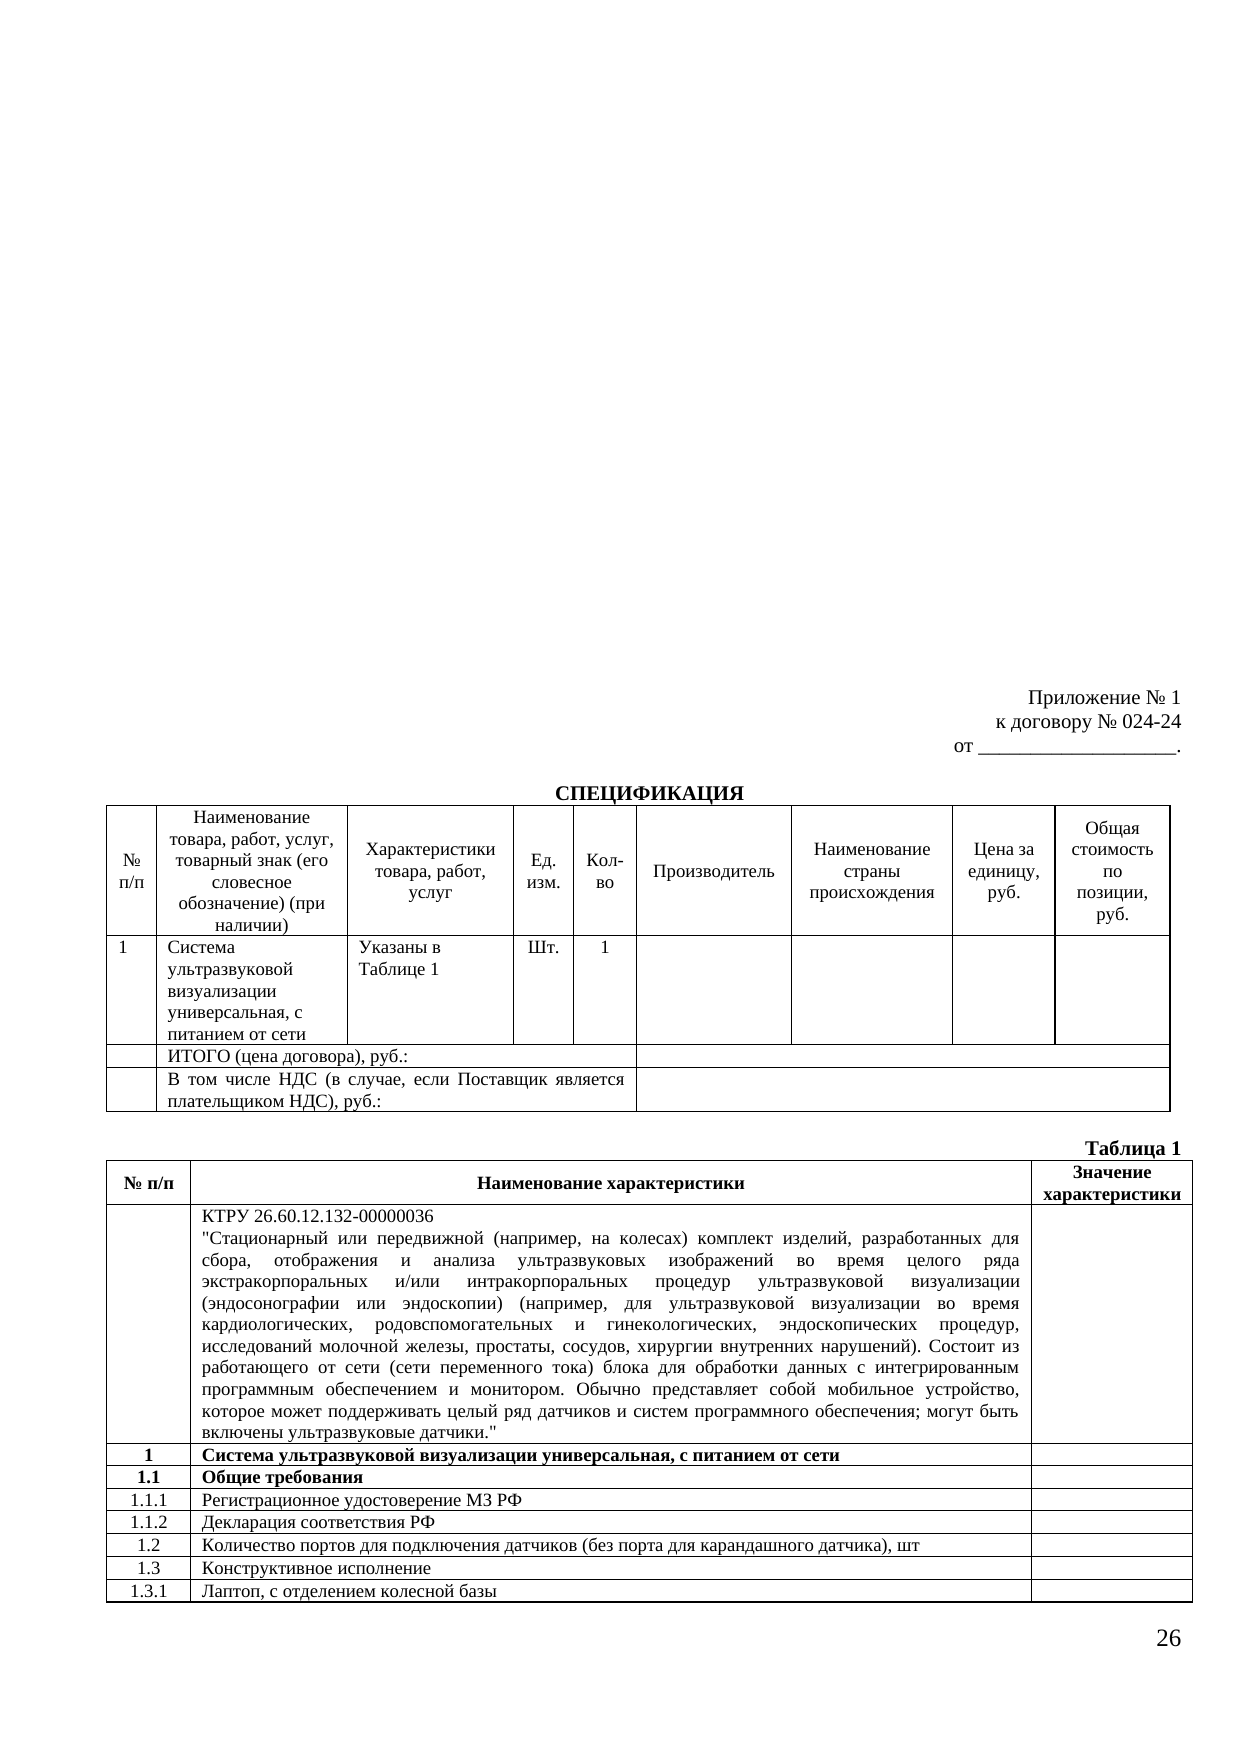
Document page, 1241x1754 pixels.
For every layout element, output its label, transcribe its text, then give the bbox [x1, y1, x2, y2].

table_header Наименование страны происхождения [792, 806, 952, 935]
table_cell [792, 936, 952, 1044]
table_header Наименование характеристики [191, 1161, 1031, 1204]
table_cell [637, 936, 791, 1044]
table_cell [107, 1205, 190, 1443]
table_header № п/п [107, 806, 156, 935]
table_cell [637, 1045, 1169, 1067]
table_header Производитель [637, 806, 791, 935]
table_header № п/п [107, 1161, 190, 1204]
table_cell Регистрационное удостоверение МЗ РФ [191, 1489, 1031, 1510]
table_cell 1.2 [107, 1534, 190, 1556]
table_cell Лаптоп, с отделением колесной базы [191, 1580, 1031, 1601]
table_cell [1032, 1444, 1192, 1465]
table_cell Декларация соответствия РФ [191, 1511, 1031, 1533]
table_cell В том числе НДС (в случае, если Поставщик является плательщиком НДС), руб.: [157, 1068, 636, 1111]
table_cell [1032, 1205, 1192, 1443]
table_cell 1.3.1 [107, 1580, 190, 1601]
table_header Характеристики товара, работ, услуг [348, 806, 513, 935]
table_cell 1.1.2 [107, 1511, 190, 1533]
text Таблица 1 [126, 1136, 1181, 1160]
table_header Ед. изм. [514, 806, 573, 935]
table_cell 1.1.1 [107, 1489, 190, 1510]
table_cell 1 [107, 1444, 190, 1465]
table_cell [1032, 1511, 1192, 1533]
table_header Общая стоимость по позиции, руб. [1056, 806, 1169, 935]
table_header Цена за единицу, руб. [953, 806, 1054, 935]
text СПЕЦИФИКАЦИЯ [118, 781, 1181, 805]
table_cell Указаны в Таблице 1 [348, 936, 513, 1044]
table_cell [1056, 936, 1169, 1044]
text Приложение № 1 [118, 685, 1181, 709]
table_header Значение характеристики [1032, 1161, 1192, 1204]
table_cell 1.1 [107, 1466, 190, 1488]
text к договору № 024-24 от ___________________. [568, 709, 1181, 757]
table_cell КТРУ 26.60.12.132-00000036 "Стационарный или передвижной (например, на колесах) комплект изделий, разработанных для сбора, отображения и анализа ультразвуковых изображений во время целого ряда экстракорпоральных и/или интракорпоральных процедур ультразвуковой визуализации (эндосонографии или эндоскопии) (например, для ультразвуковой визуализации во время кардиологических, родовспомогательных и гинекологических, эндоскопических процедур, исследований молочной железы, простаты, сосудов, хирургии внутренних нарушений). Состоит из работающего от сети (сети переменного тока) блока для обработки данных с интегрированным программным обеспечением и монитором. Обычно представляет собой мобильное устройство, которое может поддерживать целый ряд датчиков и систем программного обеспечения; могут быть включены ультразвуковые датчики." [191, 1205, 1031, 1443]
table_header Наименование товара, работ, услуг, товарный знак (его словесное обозначение) (при наличии) [157, 806, 347, 935]
table_header Кол-во [574, 806, 636, 935]
table_cell 1.3 [107, 1557, 190, 1578]
table_cell [1032, 1489, 1192, 1510]
table_cell [1032, 1557, 1192, 1578]
table_cell [107, 1068, 156, 1111]
table_cell ИТОГО (цена договора), руб.: [157, 1045, 636, 1067]
table_cell [1032, 1580, 1192, 1601]
table_cell 1 [574, 936, 636, 1044]
table_cell [1032, 1534, 1192, 1556]
table_cell [953, 936, 1054, 1044]
table_cell [107, 1045, 156, 1067]
table_cell Количество портов для подключения датчиков (без порта для карандашного датчика), шт [191, 1534, 1031, 1556]
table_cell Общие требования [191, 1466, 1031, 1488]
table_cell Система ультразвуковой визуализации универсальная, с питанием от сети [157, 936, 347, 1044]
table_cell [637, 1068, 1169, 1111]
table_cell Конструктивное исполнение [191, 1557, 1031, 1578]
table_cell [1032, 1466, 1192, 1488]
table_cell Шт. [514, 936, 573, 1044]
table_cell 1 [107, 936, 156, 1044]
table_cell Система ультразвуковой визуализации универсальная, с питанием от сети [191, 1444, 1031, 1465]
